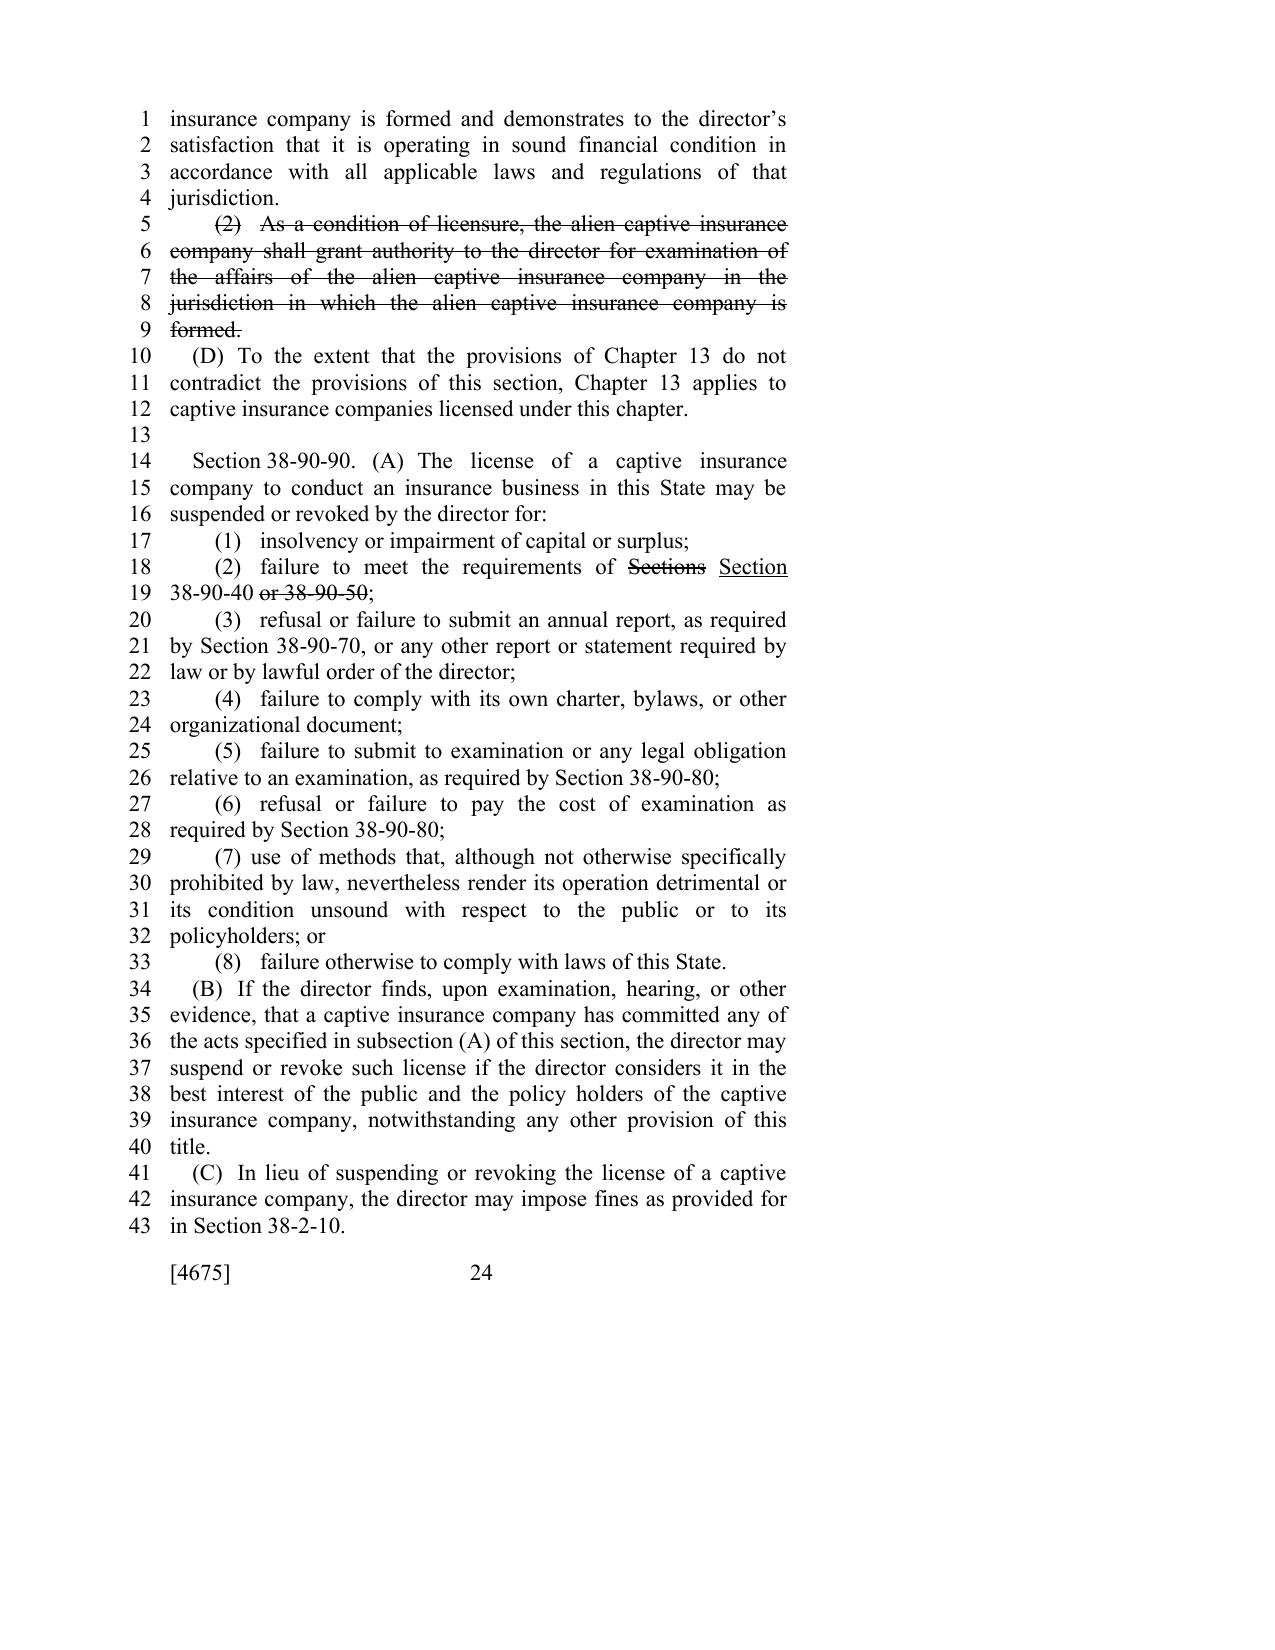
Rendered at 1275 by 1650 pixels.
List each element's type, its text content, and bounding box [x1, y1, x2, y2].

text (2) As a condition of licensure, the alien captive insurance company shall grant authority to the director for examination of the affairs of the alien captive insurance company in the jurisdiction in which the alien captive insurance company is formed. [169, 305, 787, 342]
text (5) failure to submit to examination or any legal obligation relative to an examination, as required by Section 38-90-80; [169, 737, 787, 790]
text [169, 105, 787, 210]
text (D) To the extent that the provisions of Chapter 13 do not contradict the provisions of this section, Chapter 13 applies to captive insurance companies licensed under this chapter. [169, 342, 787, 421]
text (6) refusal or failure to pay the cost of examination as required by Section 38-90-80; [169, 790, 787, 843]
text (B) If the director finds, upon examination, hearing, or other evidence, that a captive insurance company has committed any of the acts specified in subsection (A) of this section, the director may suspend or revoke such license if the director considers it in the best interest of the public and the policy holders of the captive insurance company, notwithstanding any other provision of this title. [169, 975, 787, 1159]
text (C) In lieu of suspending or revoking the license of a captive insurance company, the director may impose fines as provided for in Section 38-2-10. [169, 1159, 787, 1238]
text (2) As a condition of licensure, the alien captive insurance company shall grant authority to the director for examination of the affairs of the alien captive insurance company in the jurisdiction in which the alien captive insurance company is formed. [169, 252, 787, 278]
text Section 38-90-90. (A) The license of a captive insurance company to conduct an insurance business in this State may be suspended or revoked by the director for: [169, 448, 787, 527]
text (2) As a condition of licensure, the alien captive insurance company shall grant authority to the director for examination of the affairs of the alien captive insurance company in the jurisdiction in which the alien captive insurance company is formed. [169, 210, 787, 251]
text (2) failure to meet the requirements of Sections Section 38-90-40 or 38-90-50; [169, 553, 787, 606]
text (2) As a condition of licensure, the alien captive insurance company shall grant authority to the director for examination of the affairs of the alien captive insurance company in the jurisdiction in which the alien captive insurance company is formed. [169, 279, 787, 304]
text (3) refusal or failure to submit an annual report, as required by Section 38-90-70, or any other report or statement required by law or by lawful order of the director; [169, 606, 787, 685]
text (1) insolvency or impairment of capital or surplus; [169, 527, 787, 553]
text (7) use of methods that, although not otherwise specifically prohibited by law, nevertheless render its operation detrimental or its condition unsound with respect to the public or to its policyholders; or [169, 843, 787, 948]
text (4) failure to comply with its own charter, bylaws, or other organizational document; [169, 685, 787, 737]
text (8) failure otherwise to comply with laws of this State. [169, 948, 787, 975]
